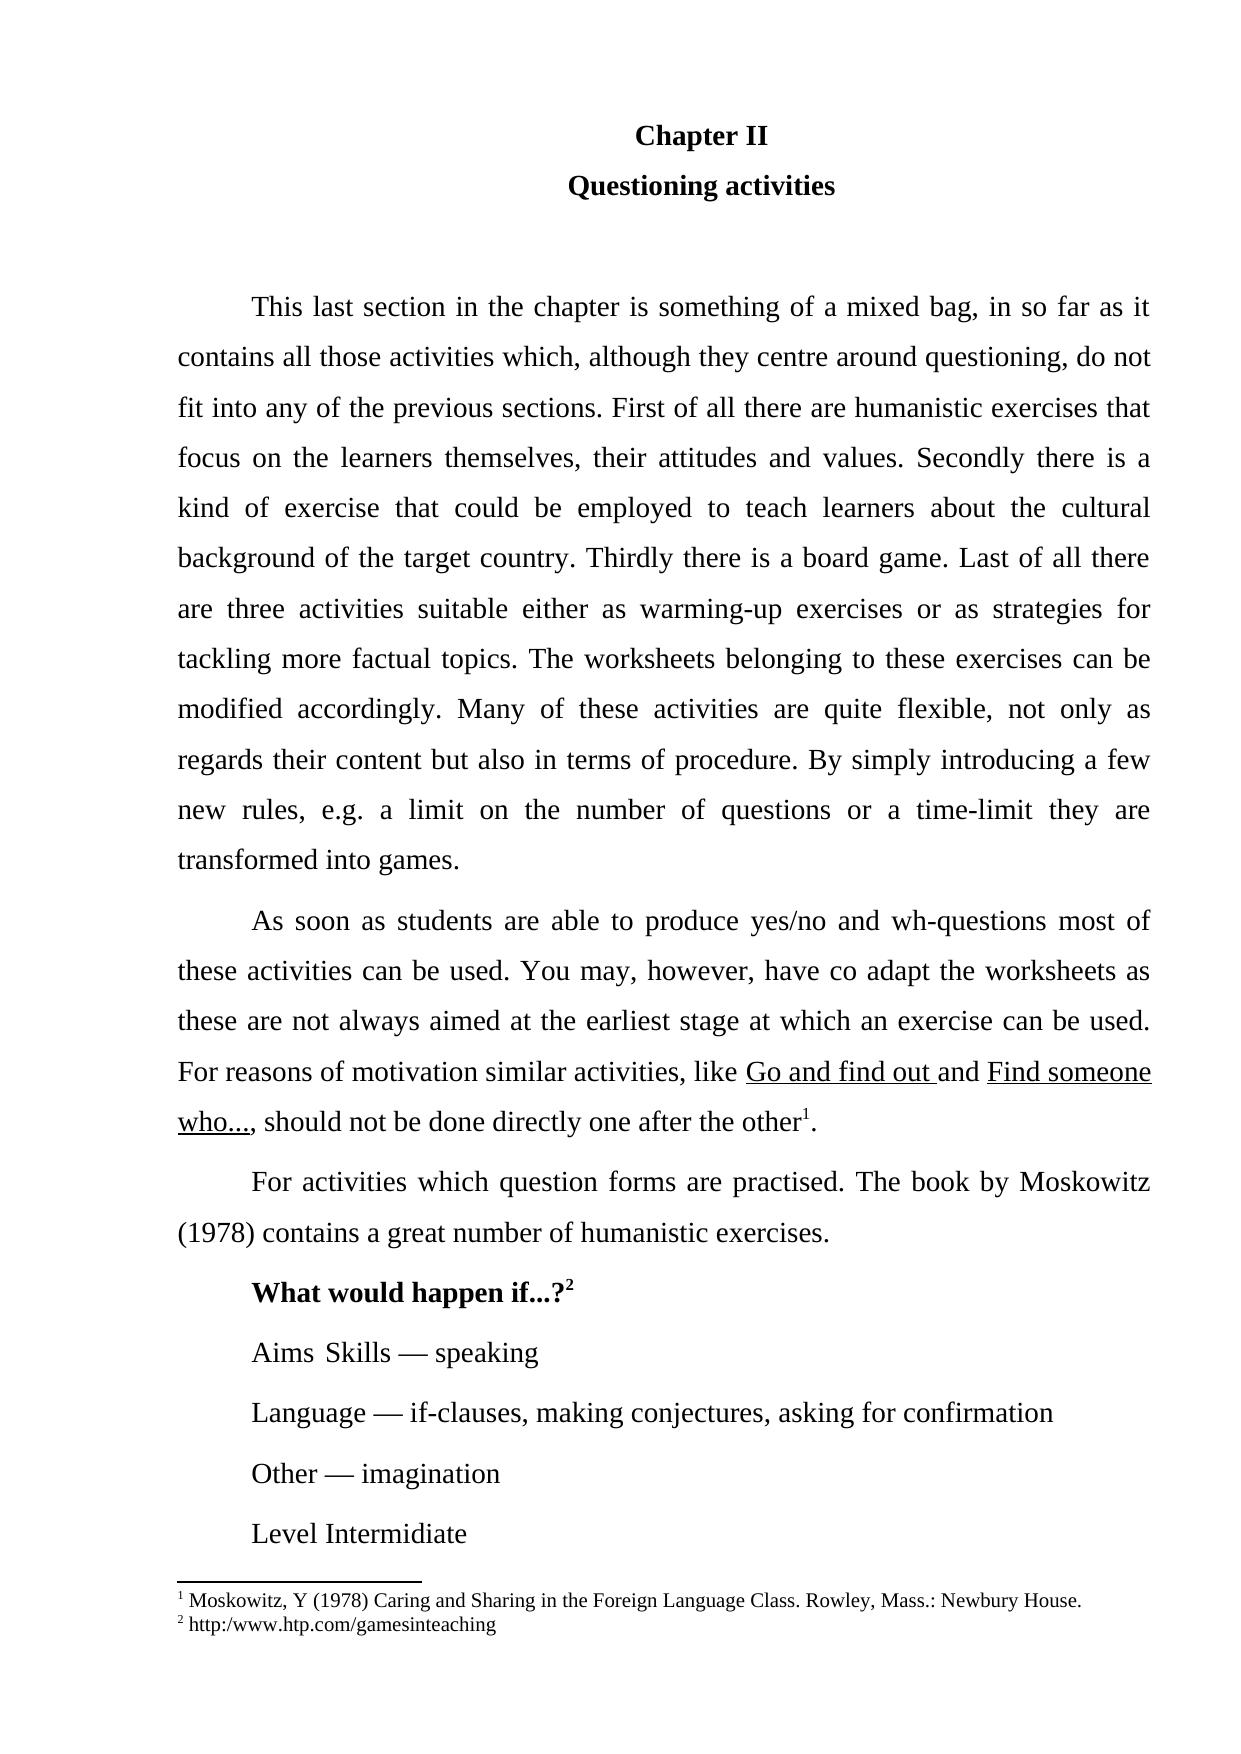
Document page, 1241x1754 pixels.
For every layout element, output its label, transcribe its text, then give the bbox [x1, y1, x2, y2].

text Aims Skills — speaking [177, 1335, 1152, 1369]
text As soon as students are able to produce yes/no and wh-questions most of these activities can be used. You may, however, have со adapt the worksheets as these are not always aimed at the earliest stage at which an exercise can be used. For reasons of motivation similar activities, like Gо and find out and Find someone who..., should not be done directly one after the other. [177, 903, 1152, 1138]
text This last section in the chapter is something of а mixed bag, in so far as it contains аll those activities which, although they centre around questioning, do not fit into any of the previous sections. First of all there are humanistic exercises that focus on the learners themselves, their attitudes and values. Secondly there is а kind of exercise that could be employed to teach learners about the cultural background of the target country. Thirdly there is а board game. Last of all there are three activities suitable either as warming-up exercises or as strategies for tackling more factual topics. The worksheets belonging tо these exercises can be modified accordingly. Many of these activities are quite flexible, not only as regards their content but also in terms of procedure. By simply introducing а few new rules, е.g. а limit on the number of questions or a time-limit they are transformed into games. [177, 289, 1152, 876]
text For activities which question forms are practised. The book by Moskowitz (1978) contains а great number of humanistic exercises. [177, 1164, 1152, 1248]
text Chapter II [177, 118, 1152, 152]
text What would happen if...? [177, 1275, 1152, 1308]
text Questioning activities [177, 168, 1152, 202]
text Level Intermidiate [177, 1516, 1152, 1550]
text Other — imagination [177, 1456, 1152, 1489]
text Language — if-clauses, making conjectures, asking for confirmation [177, 1396, 1152, 1429]
